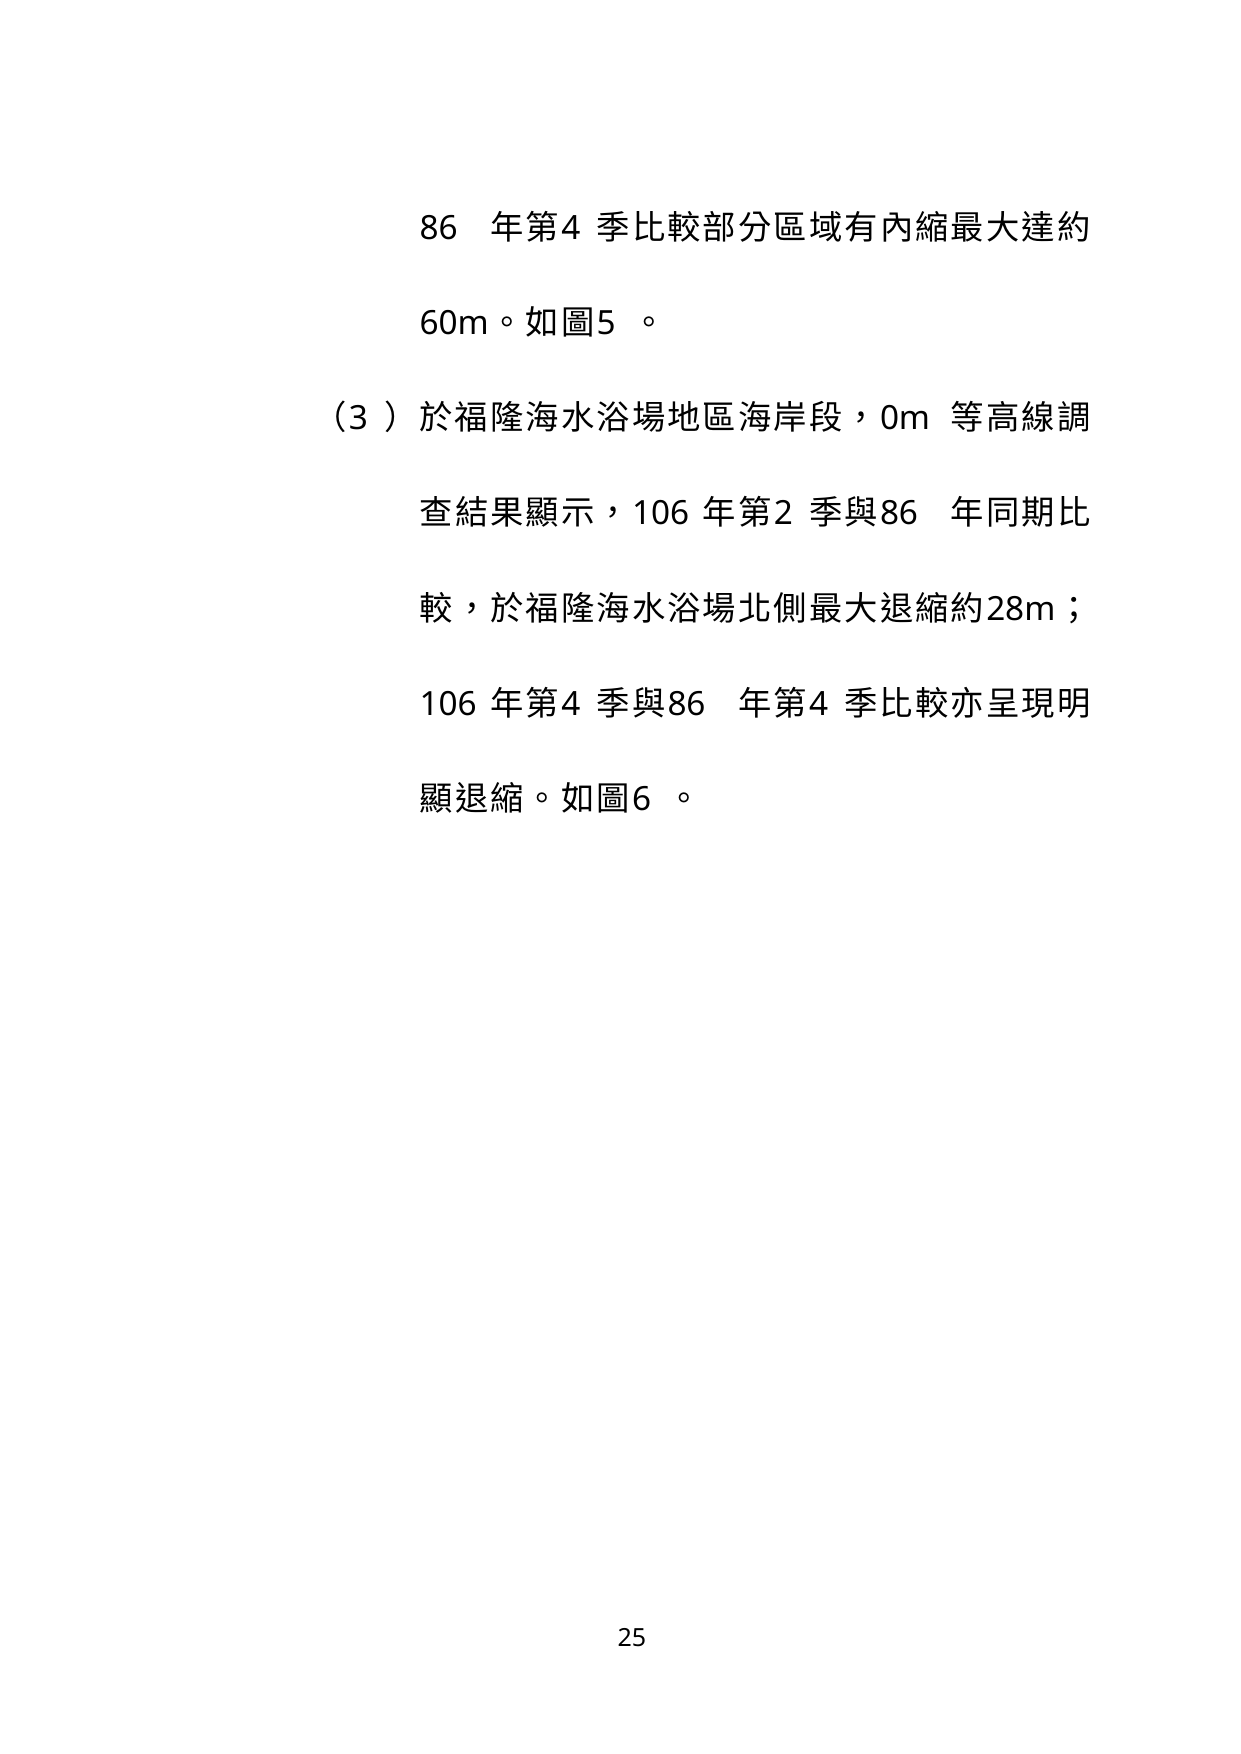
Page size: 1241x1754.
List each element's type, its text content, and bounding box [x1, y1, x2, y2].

subtitle 於福隆海水浴場地區海岸段，0m等高線調查結果顯示，106年第2季與86年同期比較，於福隆海水浴場北側最大退縮約28m；106年第4季與86年第4季比較亦呈現明顯退縮。如圖6。 [296, 368, 1092, 844]
subtitle 於大岩石以南之舊社海岸段，106年0m等高線較86年第2季則呈退縮現象，退縮幅度約為10m至27m之間；而106年第4季與86年第4季比較部分區域有內縮最大達約60m。如圖5。 [296, 177, 1092, 368]
